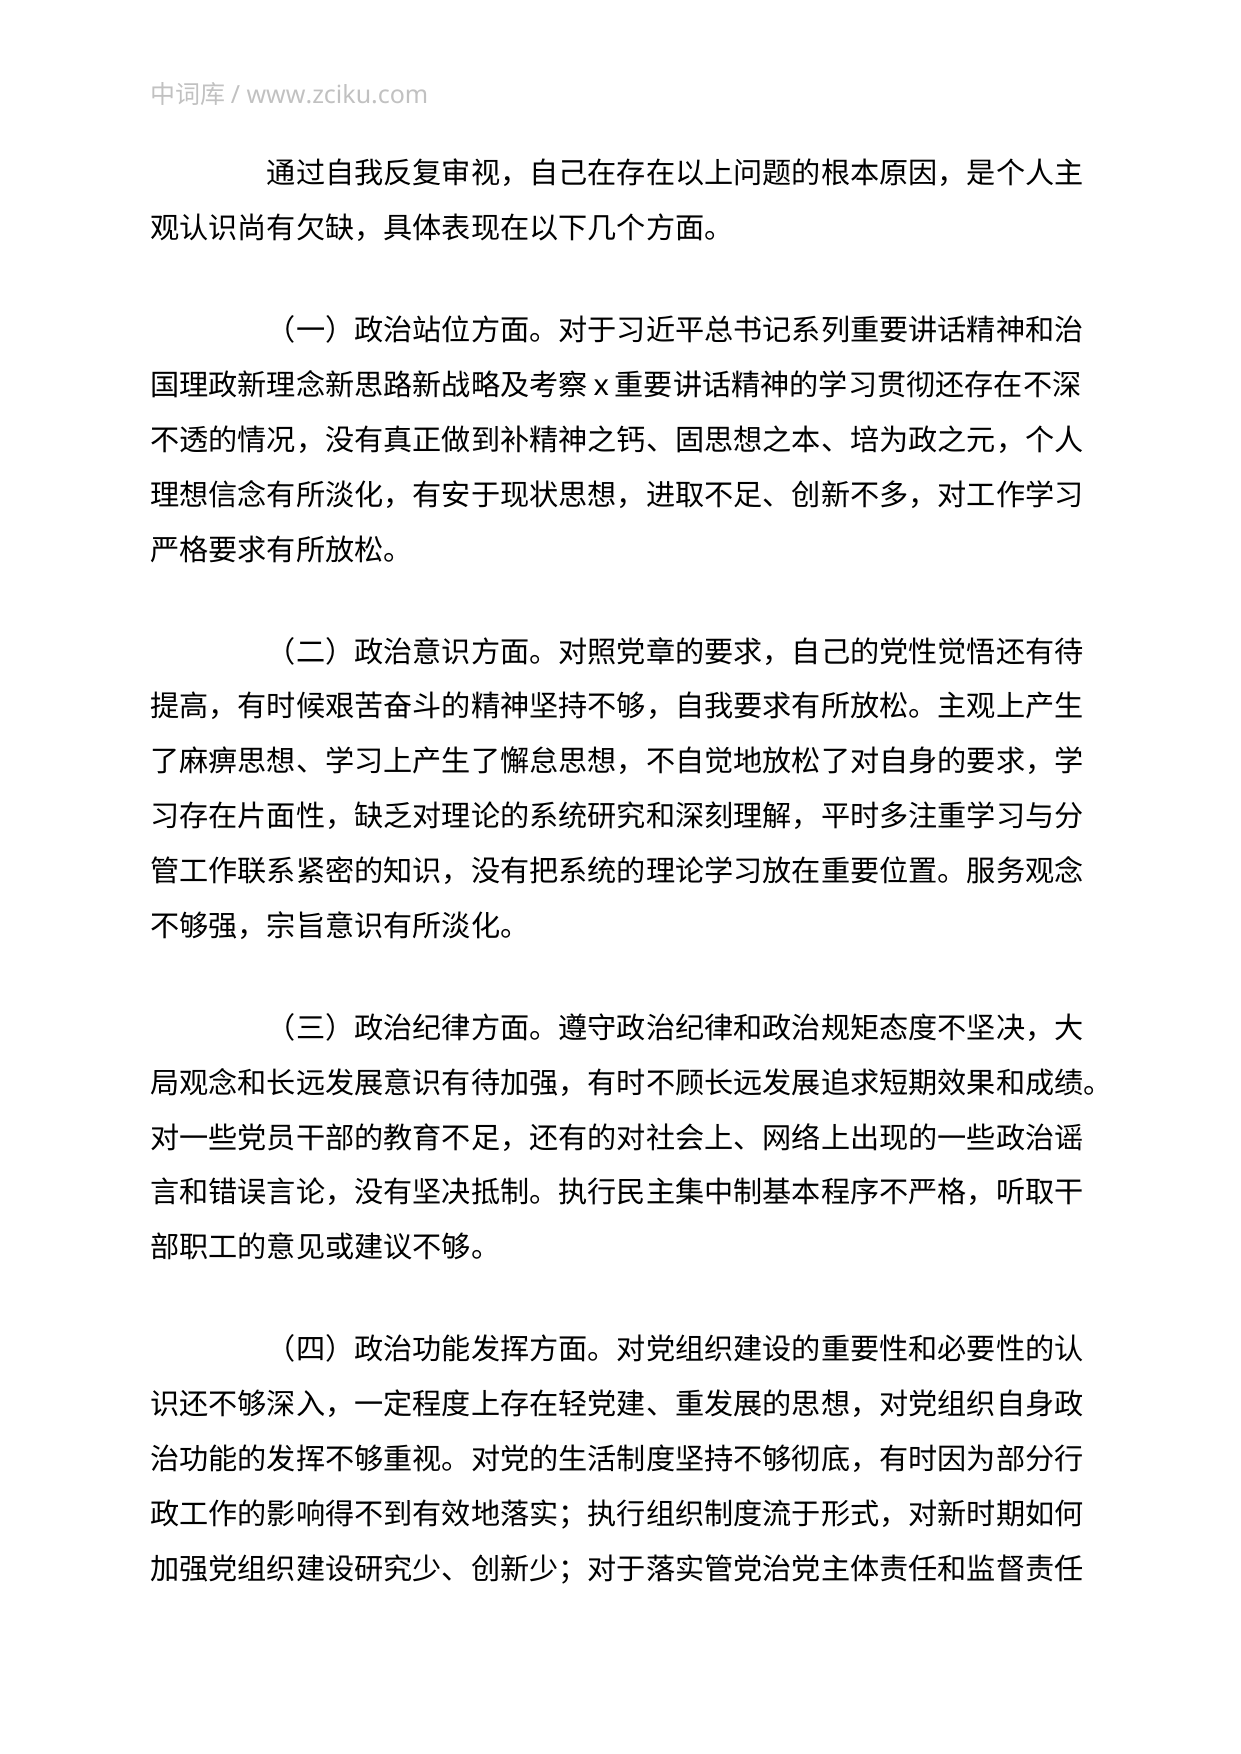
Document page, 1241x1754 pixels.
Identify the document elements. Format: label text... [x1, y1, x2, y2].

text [150, 1326, 1090, 1588]
text （二）政治意识方面。对照党章的要求，自己的党性觉悟还有待提高，有时候艰苦奋斗的精神坚持不够，自我要求有所放松。主观上产生了麻痹思想、学习上产生了懈怠思想，不自觉地放松了对自身的要求，学习存在片面性，缺乏对理论的系统研究和深刻理解，平时多注重学习与分管工作联系紧密的知识，没有把系统的理论学习放在重要位置。服务观念不够强，宗旨意识有所淡化。 [150, 628, 1090, 945]
text （三）政治纪律方面。遵守政治纪律和政治规矩态度不坚决，大局观念和长远发展意识有待加强，有时不顾长远发展追求短期效果和成绩。对一些党员干部的教育不足，还有的对社会上、网络上出现的一些政治谣言和错误言论，没有坚决抵制。执行民主集中制基本程序不严格，听取干部职工的意见或建议不够。 [150, 1004, 1090, 1266]
text （一）政治站位方面。对于习近平总书记系列重要讲话精神和治国理政新理念新思路新战略及考察x重要讲话精神的学习贯彻还存在不深不透的情况，没有真正做到补精神之钙、固思想之本、培为政之元，个人理想信念有所淡化，有安于现状思想，进取不足、创新不多，对工作学习严格要求有所放松。 [150, 307, 1090, 569]
text 通过自我反复审视，自己在存在以上问题的根本原因，是个人主观认识尚有欠缺，具体表现在以下几个方面。 [150, 150, 1090, 247]
